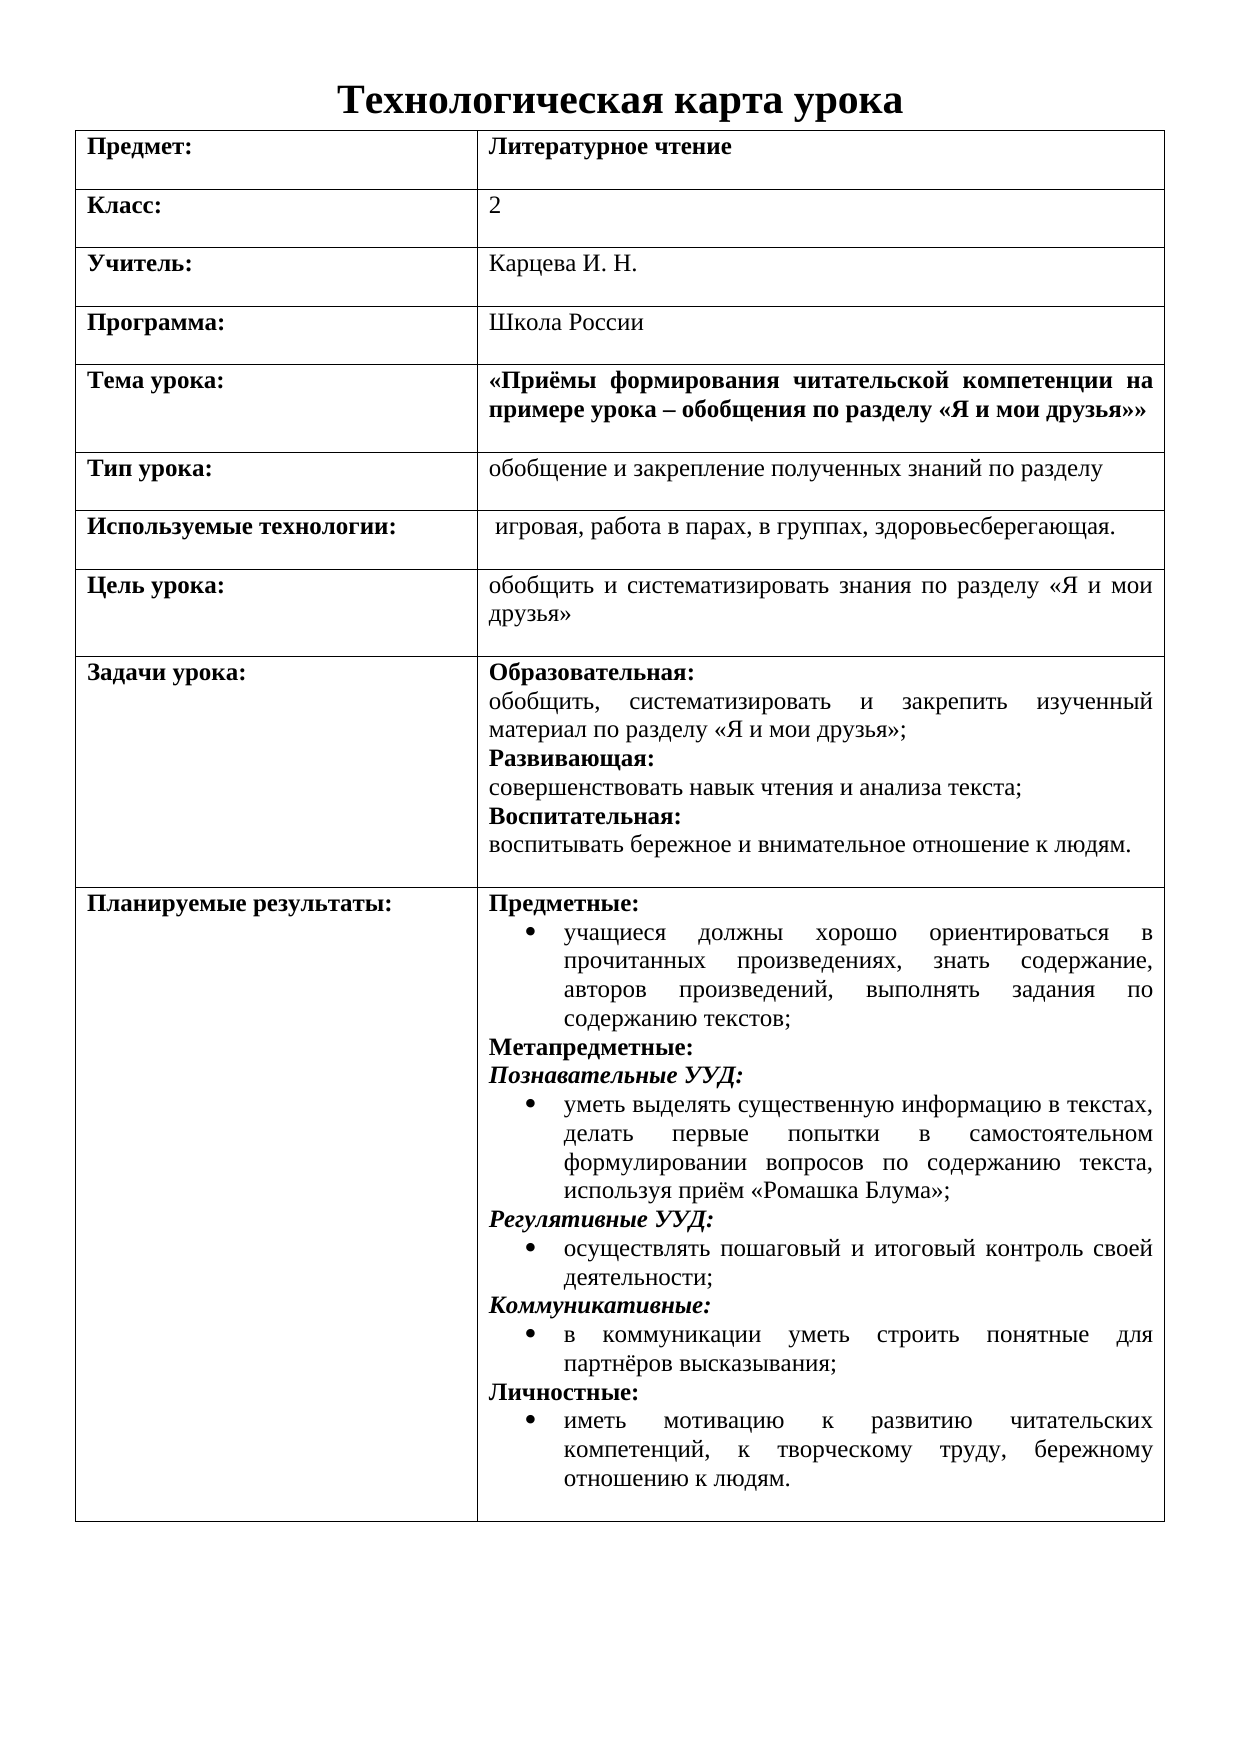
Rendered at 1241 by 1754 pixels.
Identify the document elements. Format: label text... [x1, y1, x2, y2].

table_cell Предметные: учащиеся должны хорошо ориентироваться в прочитанных произведениях, знать содержание, авторов произведений, выполнять задания по содержанию текстов; Метапредметные: Познавательные УУД: уметь выделять существенную информацию в текстах, делать первые попытки в самостоятельном формулировании вопросов по содержанию текста, используя приём «Ромашка Блума»; Регулятивные УУД: осуществлять пошаговый и итоговый контроль своей деятельности; Коммуникативные: в коммуникации уметь строить понятные для партнёров высказывания; Личностные: иметь мотивацию к развитию читательских компетенций, к творческому труду, бережному отношению к людям. [478, 888, 1164, 1521]
table_header Предмет: [76, 131, 477, 189]
table_cell Задачи урока: [76, 657, 477, 887]
table_cell обобщить и систематизировать знания по разделу «Я и мои друзья» [478, 570, 1164, 656]
table_cell Образовательная: обобщить, систематизировать и закрепить изученный материал по разделу «Я и мои друзья»; Развивающая: совершенствовать навык чтения и анализа текста; Воспитательная: воспитывать бережное и внимательное отношение к людям. [478, 657, 1164, 887]
table_header Литературное чтение [478, 131, 1164, 189]
table_cell игровая, работа в парах, в группах, здоровьесберегающая. [478, 511, 1164, 569]
table_cell 2 [478, 190, 1164, 247]
table_cell Учитель: [76, 248, 477, 306]
table_cell Карцева И. Н. [478, 248, 1164, 306]
table_cell Используемые технологии: [76, 511, 477, 569]
table_cell «Приёмы формирования читательской компетенции на примере урока – обобщения по разделу «Я и мои друзья»» [478, 365, 1164, 452]
table_cell Тема урока: [76, 365, 477, 452]
table_cell Цель урока: [76, 570, 477, 656]
text Технологическая карта урока [75, 75, 1165, 123]
table_cell Планируемые результаты: [76, 888, 477, 1521]
table_cell Программа: [76, 307, 477, 364]
table_cell обобщение и закрепление полученных знаний по разделу [478, 453, 1164, 510]
table_cell Класс: [76, 190, 477, 247]
table_cell Школа России [478, 307, 1164, 364]
table_cell Тип урока: [76, 453, 477, 510]
